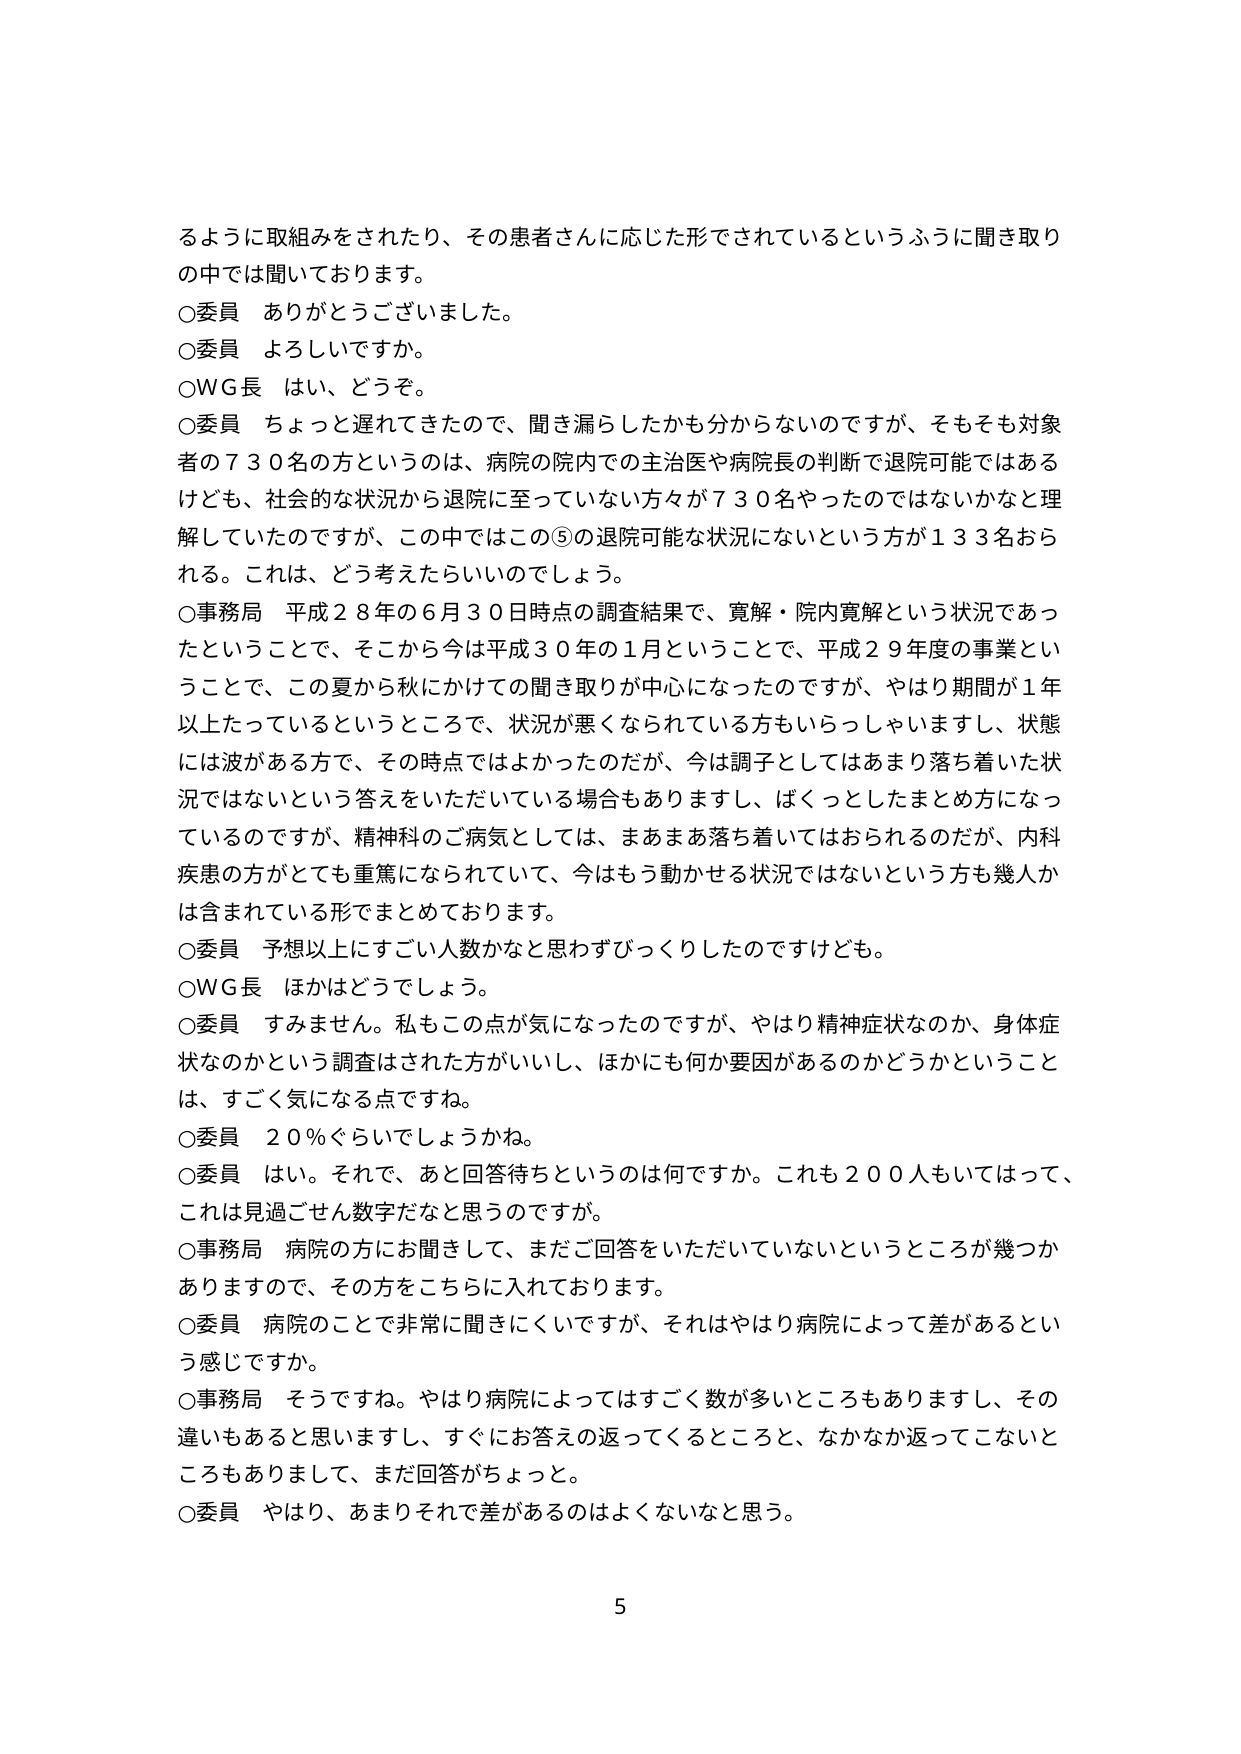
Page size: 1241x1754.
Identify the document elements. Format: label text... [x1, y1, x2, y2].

text ○委員 ちょっと遅れてきたので、聞き漏らしたかも分からないのですが、そもそも対象者の７３０名の方というのは、病院の院内での主治医や病院長の判断で退院可能ではあるけども、社会的な状況から退院に至っていない方々が７３０名やったのではないかなと理解していたのですが、この中ではこの⑤の退院可能な状況にないという方が１３３名おられる。これは、どう考えたらいいのでしょう。 [177, 404, 1063, 592]
text ○委員 ２０％ぐらいでしょうかね。 [177, 1117, 1063, 1154]
text ○委員 ありがとうございました。 [177, 292, 1063, 329]
text ○事務局 そうですね。やはり病院によってはすごく数が多いところもありますし、その違いもあると思いますし、すぐにお答えの返ってくるところと、なかなか返ってこないところもありまして、まだ回答がちょっと。 [177, 1379, 1063, 1492]
text ○委員 すみません。私もこの点が気になったのですが、やはり精神症状なのか、身体症状なのかという調査はされた方がいいし、ほかにも何か要因があるのかどうかということは、すごく気になる点ですね。 [177, 1004, 1063, 1117]
text ○委員 はい。それで、あと回答待ちというのは何ですか。これも２００人もいてはって、これは見過ごせん数字だなと思うのですが。 [177, 1154, 1063, 1229]
text ○ＷＧ長 はい、どうぞ。 [177, 367, 1063, 404]
text ○事務局 病院の方にお聞きして、まだご回答をいただいていないというところが幾つかありますので、その方をこちらに入れております。 [177, 1229, 1063, 1304]
text ○委員 予想以上にすごい人数かなと思わずびっくりしたのですけども。 [177, 929, 1063, 967]
text ○委員 よろしいですか。 [177, 329, 1063, 367]
text ○委員 やはり、あまりそれで差があるのはよくないなと思う。 [177, 1492, 1063, 1529]
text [177, 217, 1063, 292]
text ○ＷＧ長 ほかはどうでしょう。 [177, 967, 1063, 1004]
text ○委員 病院のことで非常に聞きにくいですが、それはやはり病院によって差があるという感じですか。 [177, 1304, 1063, 1379]
text ○事務局 平成２８年の６月３０日時点の調査結果で、寛解・院内寛解という状況であったということで、そこから今は平成３０年の１月ということで、平成２９年度の事業ということで、この夏から秋にかけての聞き取りが中心になったのですが、やはり期間が１年以上たっているというところで、状況が悪くなられている方もいらっしゃいますし、状態には波がある方で、その時点ではよかったのだが、今は調子としてはあまり落ち着いた状況ではないという答えをいただいている場合もありますし、ばくっとしたまとめ方になっているのですが、精神科のご病気としては、まあまあ落ち着いてはおられるのだが、内科疾患の方がとても重篤になられていて、今はもう動かせる状況ではないという方も幾人かは含まれている形でまとめております。 [177, 592, 1063, 929]
